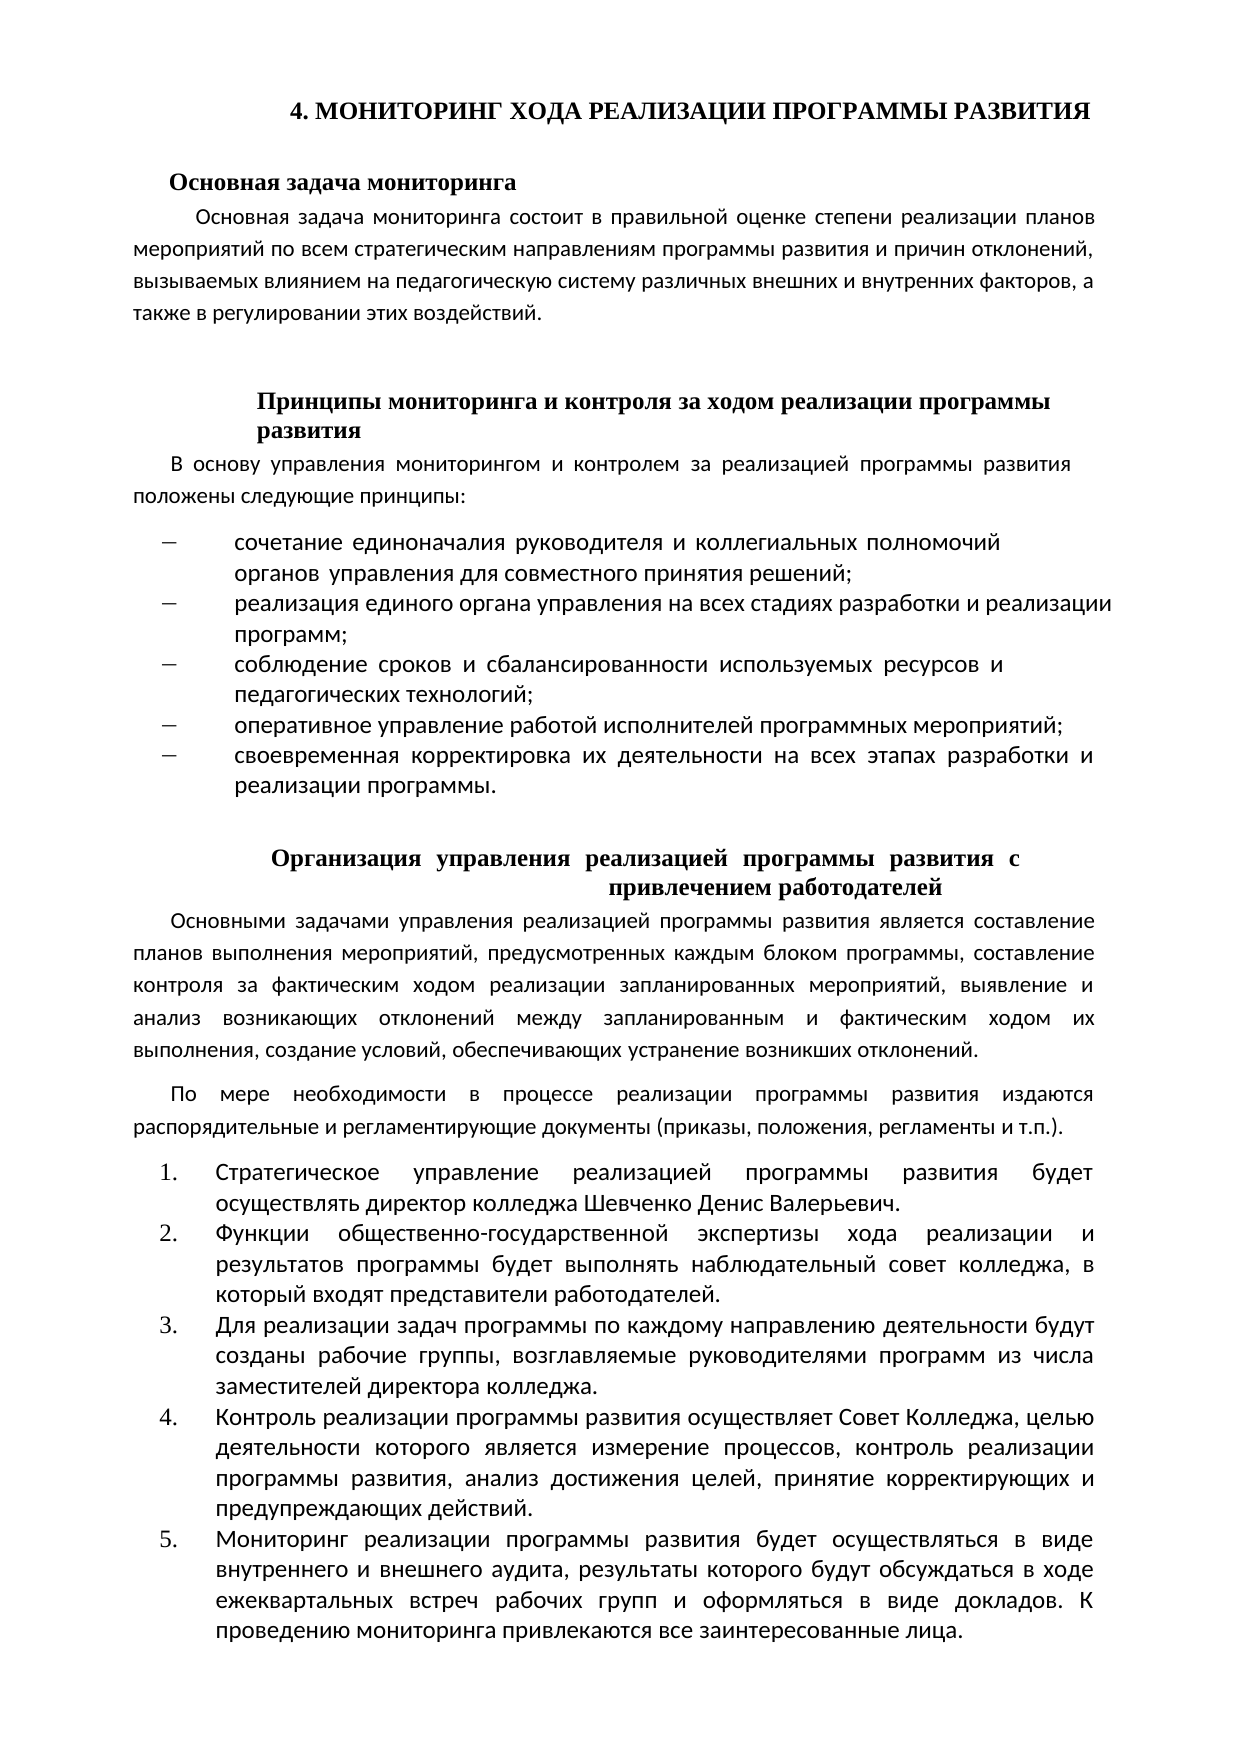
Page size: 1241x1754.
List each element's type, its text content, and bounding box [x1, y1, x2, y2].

subtitle Принципы мониторинга и контроля за ходом реализации программы развития [219, 386, 1152, 444]
list соблюдение сроков и сбалансированности используемых ресурсов и педагогических технологий; [159, 649, 1094, 708]
list реализация единого органа управления на всех стадиях разработки и реализации программ; [159, 587, 1152, 648]
subtitle МОНИТОРИНГ ХОДА РЕАЛИЗАЦИИ ПРОГРАММЫ РАЗВИТИЯ [290, 96, 1152, 124]
text В основу управления мониторингом и контролем за реализацией программы развития положены следующие принципы: [133, 449, 1095, 509]
list оперативное управление работой исполнителей программных мероприятий; [159, 709, 1152, 739]
list своевременная корректировка их деятельности на всех этапах разработки и реализации программы. [159, 739, 1094, 799]
text По мере необходимости в процессе реализации программы развития издаются распорядительные и регламентирующие документы (приказы, положения, регламенты и т.п.). [133, 1079, 1094, 1140]
subtitle Организация управления реализацией программы развития с привлечением работодателей [233, 843, 1020, 900]
list Для реализации задач программы по каждому направлению деятельности будут созданы рабочие группы, возглавляемые руководителями программ из числа заместителей директора колледжа. [159, 1309, 1094, 1401]
list Функции общественно-государственной экспертизы хода реализации и результатов программы будет выполнять наблюдательный совет колледжа, в который входят представители работодателей. [159, 1217, 1095, 1309]
text Основная задача мониторинга состоит в правильной оценке степени реализации планов мероприятий по всем стратегическим направлениям программы развития и причин отклонений, вызываемых влиянием на педагогическую систему различных внешних и внутренних факторов, а также в регулировании этих воздействий. [133, 202, 1095, 326]
list Контроль реализации программы развития осуществляет Совет Колледжа, целью деятельности которого является измерение процессов, контроль реализации программы развития, анализ достижения целей, принятие корректирующих и предупреждающих действий. [159, 1401, 1094, 1523]
list сочетание единоначалия руководителя и коллегиальных полномочий органов управления для совместного принятия решений; [159, 526, 1094, 587]
text Основными задачами управления реализацией программы развития является составление планов выполнения мероприятий, предусмотренных каждым блоком программы, составление контроля за фактическим ходом реализации запланированных мероприятий, выявление и анализ возникающих отклонений между запланированным и фактическим ходом их выполнения, создание условий, обеспечивающих устранение возникших отклонений. [133, 906, 1095, 1063]
list Стратегическое управление реализацией программы развития будет осуществлять директор колледжа Шевченко Денис Валерьевич. [159, 1156, 1094, 1217]
list Мониторинг реализации программы развития будет осуществляться в виде внутреннего и внешнего аудита, результаты которого будут обсуждаться в ходе ежеквартальных встреч рабочих групп и оформляться в виде докладов. К проведению мониторинга привлекаются все заинтересованные лица. [159, 1523, 1094, 1645]
subtitle Основная задача мониторинга [131, 167, 1152, 196]
